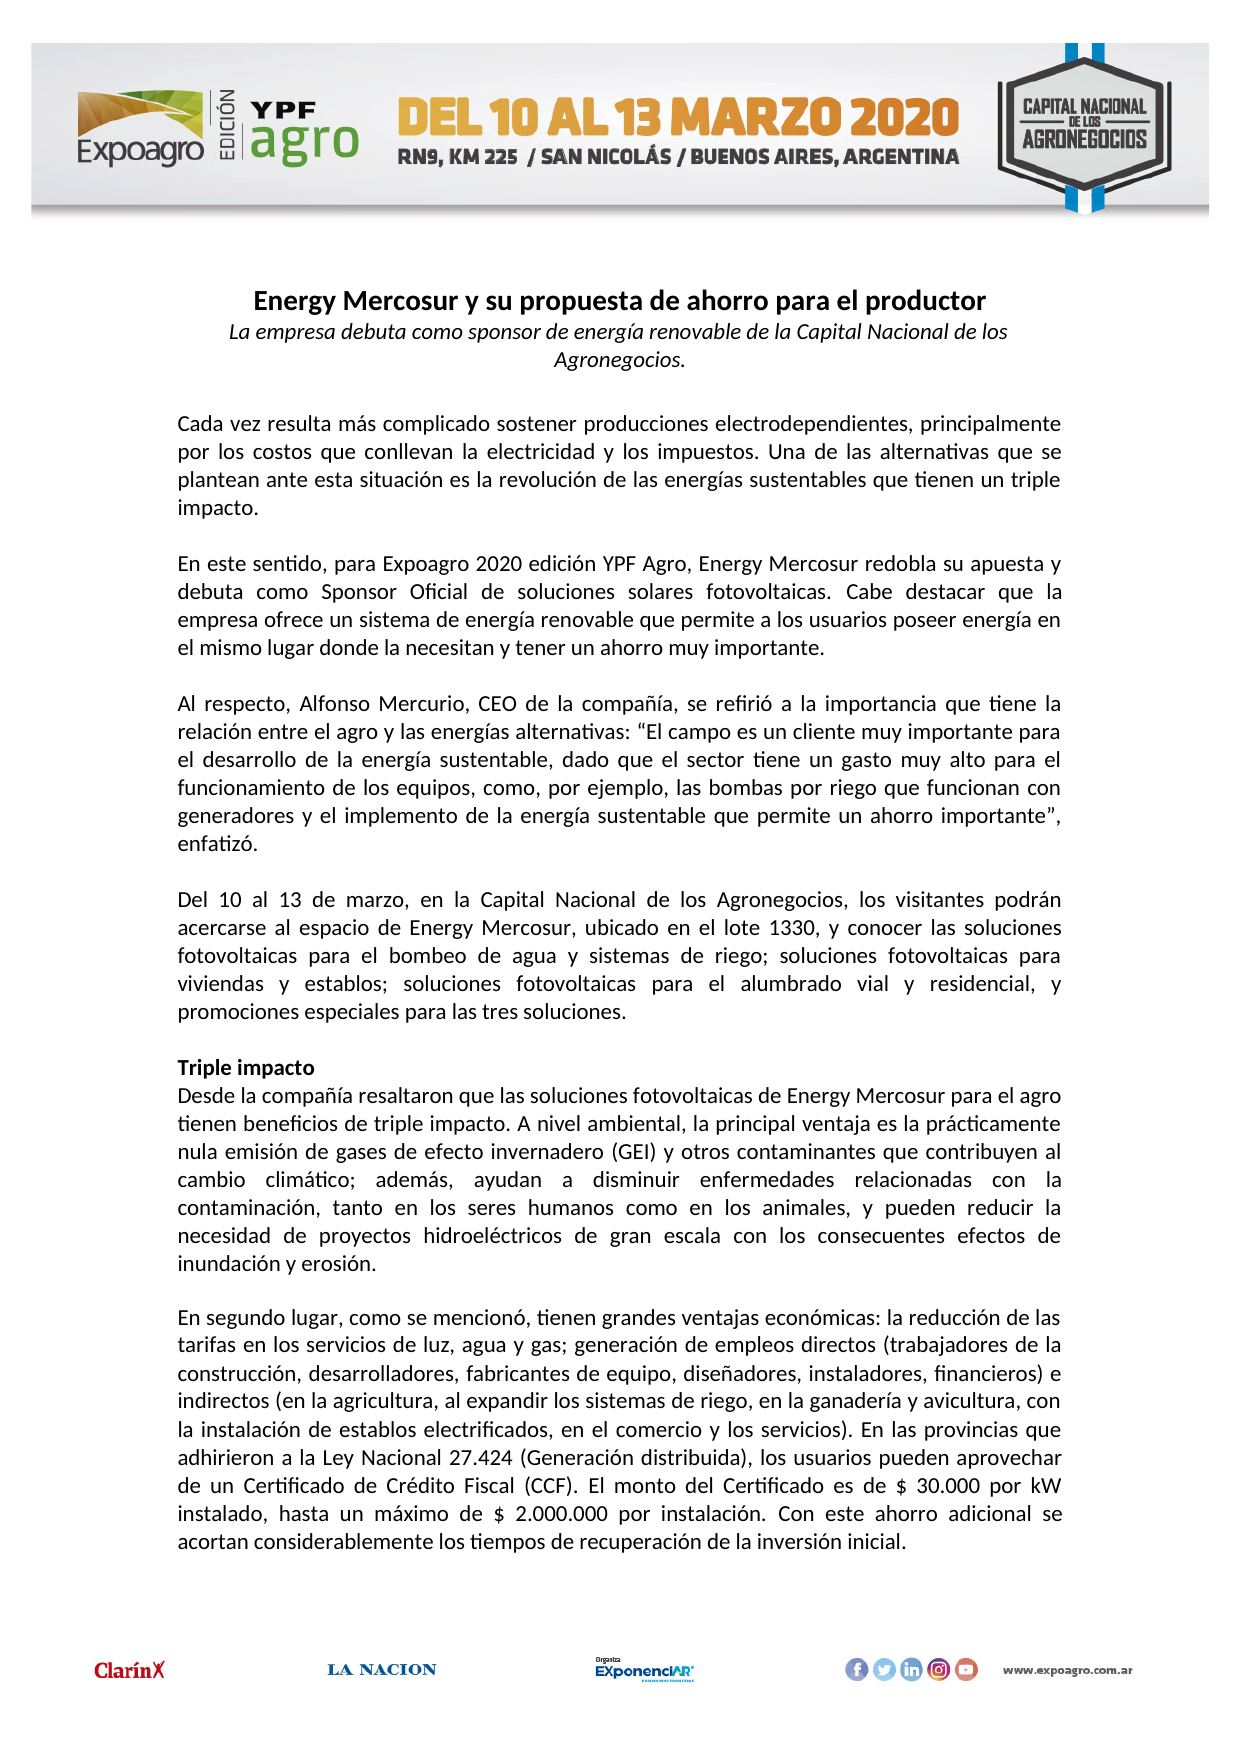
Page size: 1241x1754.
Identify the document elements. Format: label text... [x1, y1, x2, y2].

text La empresa debuta como sponsor de energía renovable de la Capital Nacional de los Agronegocios. [177, 317, 1063, 373]
picture [31, 43, 1210, 1711]
text Cada vez resulta más complicado sostener producciones electrodependientes, principalmente por los costos que conllevan la electricidad y los impuestos. Una de las alternativas que se plantean ante esta situación es la revolución de las energías sustentables que tienen un triple impacto. [177, 409, 1063, 521]
text Energy Mercosur y su propuesta de ahorro para el productor [177, 282, 1063, 317]
text Desde la compañía resaltaron que las soluciones fotovoltaicas de Energy Mercosur para el agro tienen beneficios de triple impacto. A nivel ambiental, la principal ventaja es la prácticamente nula emisión de gases de efecto invernadero (GEI) y otros contaminantes que contribuyen al cambio climático; además, ayudan a disminuir enfermedades relacionadas con la contaminación, tanto en los seres humanos como en los animales, y pueden reducir la necesidad de proyectos hidroeléctricos de gran escala con los consecuentes efectos de inundación y erosión. [177, 1081, 1063, 1278]
text En segundo lugar, como se mencionó, tienen grandes ventajas económicas: la reducción de las tarifas en los servicios de luz, agua y gas; generación de empleos directos (trabajadores de la construcción, desarrolladores, fabricantes de equipo, diseñadores, instaladores, financieros) e indirectos (en la agricultura, al expandir los sistemas de riego, en la ganadería y avicultura, con la instalación de establos electrificados, en el comercio y los servicios). En las provincias que adhirieron a la Ley Nacional 27.424 (Generación distribuida), los usuarios pueden aprovechar de un Certificado de Crédito Fiscal (CCF). El monto del Certificado es de $ 30.000 por kW instalado, hasta un máximo de $ 2.000.000 por instalación. Con este ahorro adicional se acortan considerablemente los tiempos de recuperación de la inversión inicial. [177, 1303, 1063, 1555]
text En este sentido, para Expoagro 2020 edición YPF Agro, Energy Mercosur redobla su apuesta y debuta como Sponsor Oficial de soluciones solares fotovoltaicas. Cabe destacar que la empresa ofrece un sistema de energía renovable que permite a los usuarios poseer energía en el mismo lugar donde la necesitan y tener un ahorro muy importante. [177, 549, 1063, 661]
text Triple impacto [177, 1053, 1063, 1081]
text Del 10 al 13 de marzo, en la Capital Nacional de los Agronegocios, los visitantes podrán acercarse al espacio de Energy Mercosur, ubicado en el lote 1330, y conocer las soluciones fotovoltaicas para el bombeo de agua y sistemas de riego; soluciones fotovoltaicas para viviendas y establos; soluciones fotovoltaicas para el alumbrado vial y residencial, y promociones especiales para las tres soluciones. [177, 885, 1063, 1025]
text Al respecto, Alfonso Mercurio, CEO de la compañía, se refirió a la importancia que tiene la relación entre el agro y las energías alternativas: “El campo es un cliente muy importante para el desarrollo de la energía sustentable, dado que el sector tiene un gasto muy alto para el funcionamiento de los equipos, como, por ejemplo, las bombas por riego que funcionan con generadores y el implemento de la energía sustentable que permite un ahorro importante”, enfatizó. [177, 689, 1063, 857]
